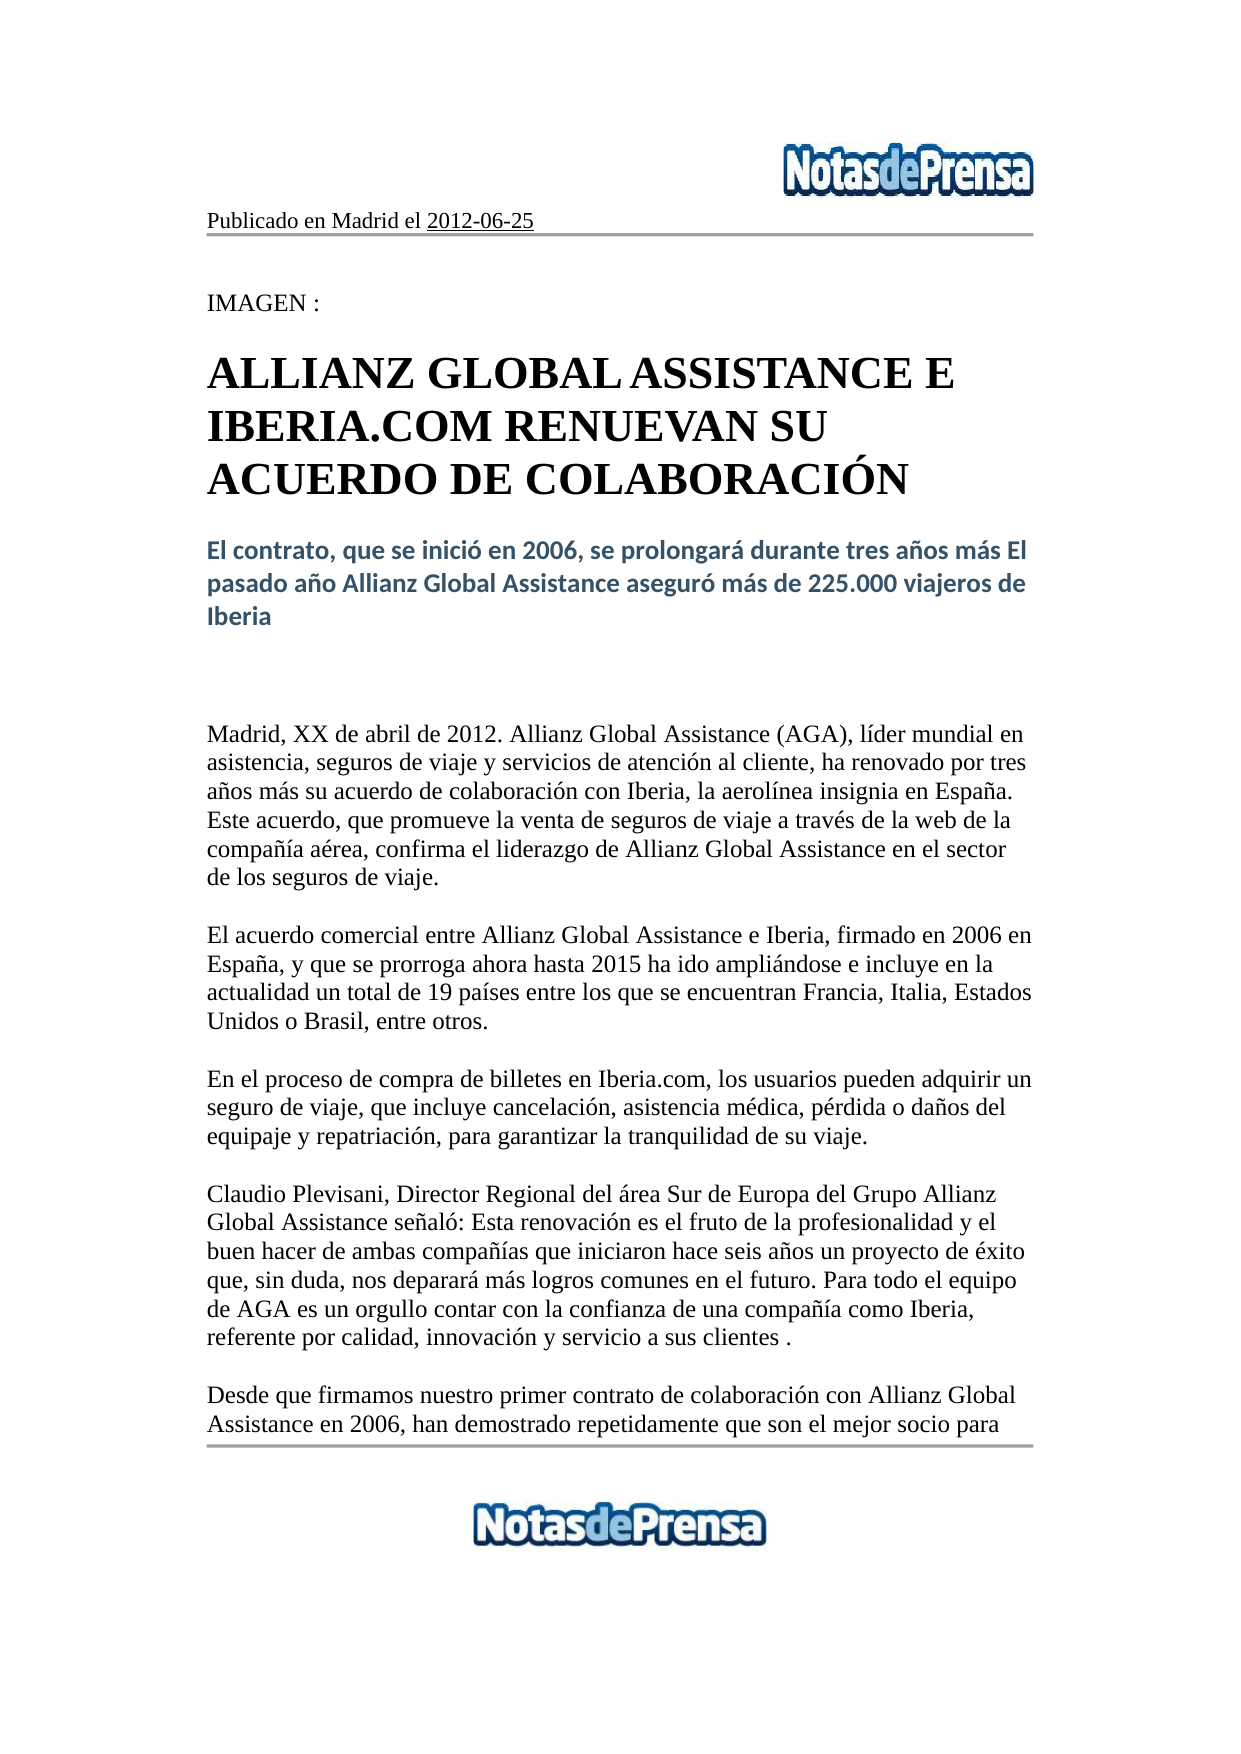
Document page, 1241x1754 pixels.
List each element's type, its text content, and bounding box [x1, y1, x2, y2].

subtitle ALLIANZ GLOBAL ASSISTANCE E IBERIA.COM RENUEVAN SU ACUERDO DE COLABORACIÓN [207, 346, 1033, 504]
picture [473, 1501, 767, 1548]
subtitle El contrato, que se inició en 2006, se prolongará durante tres años más El pasado año Allianz Global Assistance aseguró más de 225.000 viajeros de Iberia [207, 533, 1033, 632]
picture [783, 142, 1034, 199]
text IMAGEN : [207, 288, 1033, 317]
